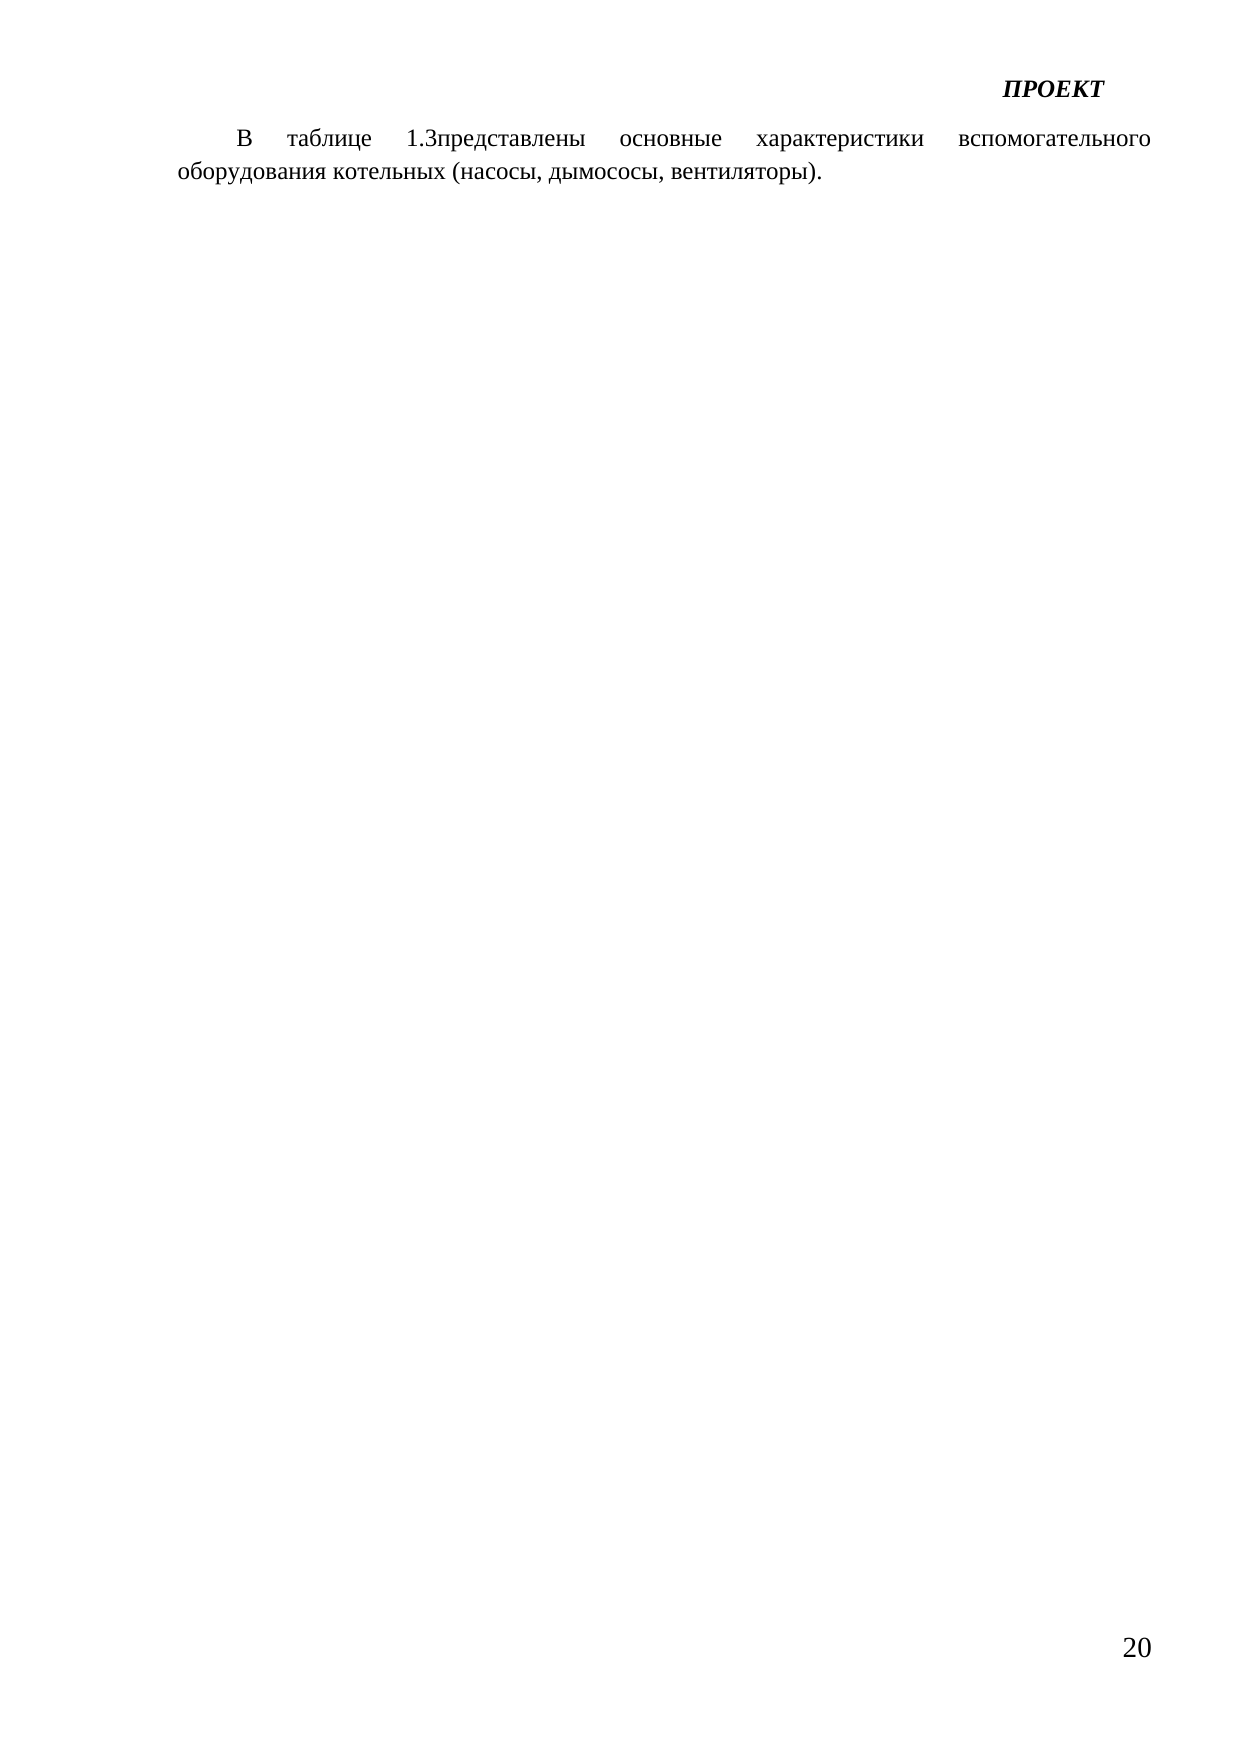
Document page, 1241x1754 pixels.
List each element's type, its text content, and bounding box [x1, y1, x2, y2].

text В таблице 1.3представлены основные характеристики вспомогательного оборудования котельных (насосы, дымососы, вентиляторы). [177, 123, 1152, 185]
